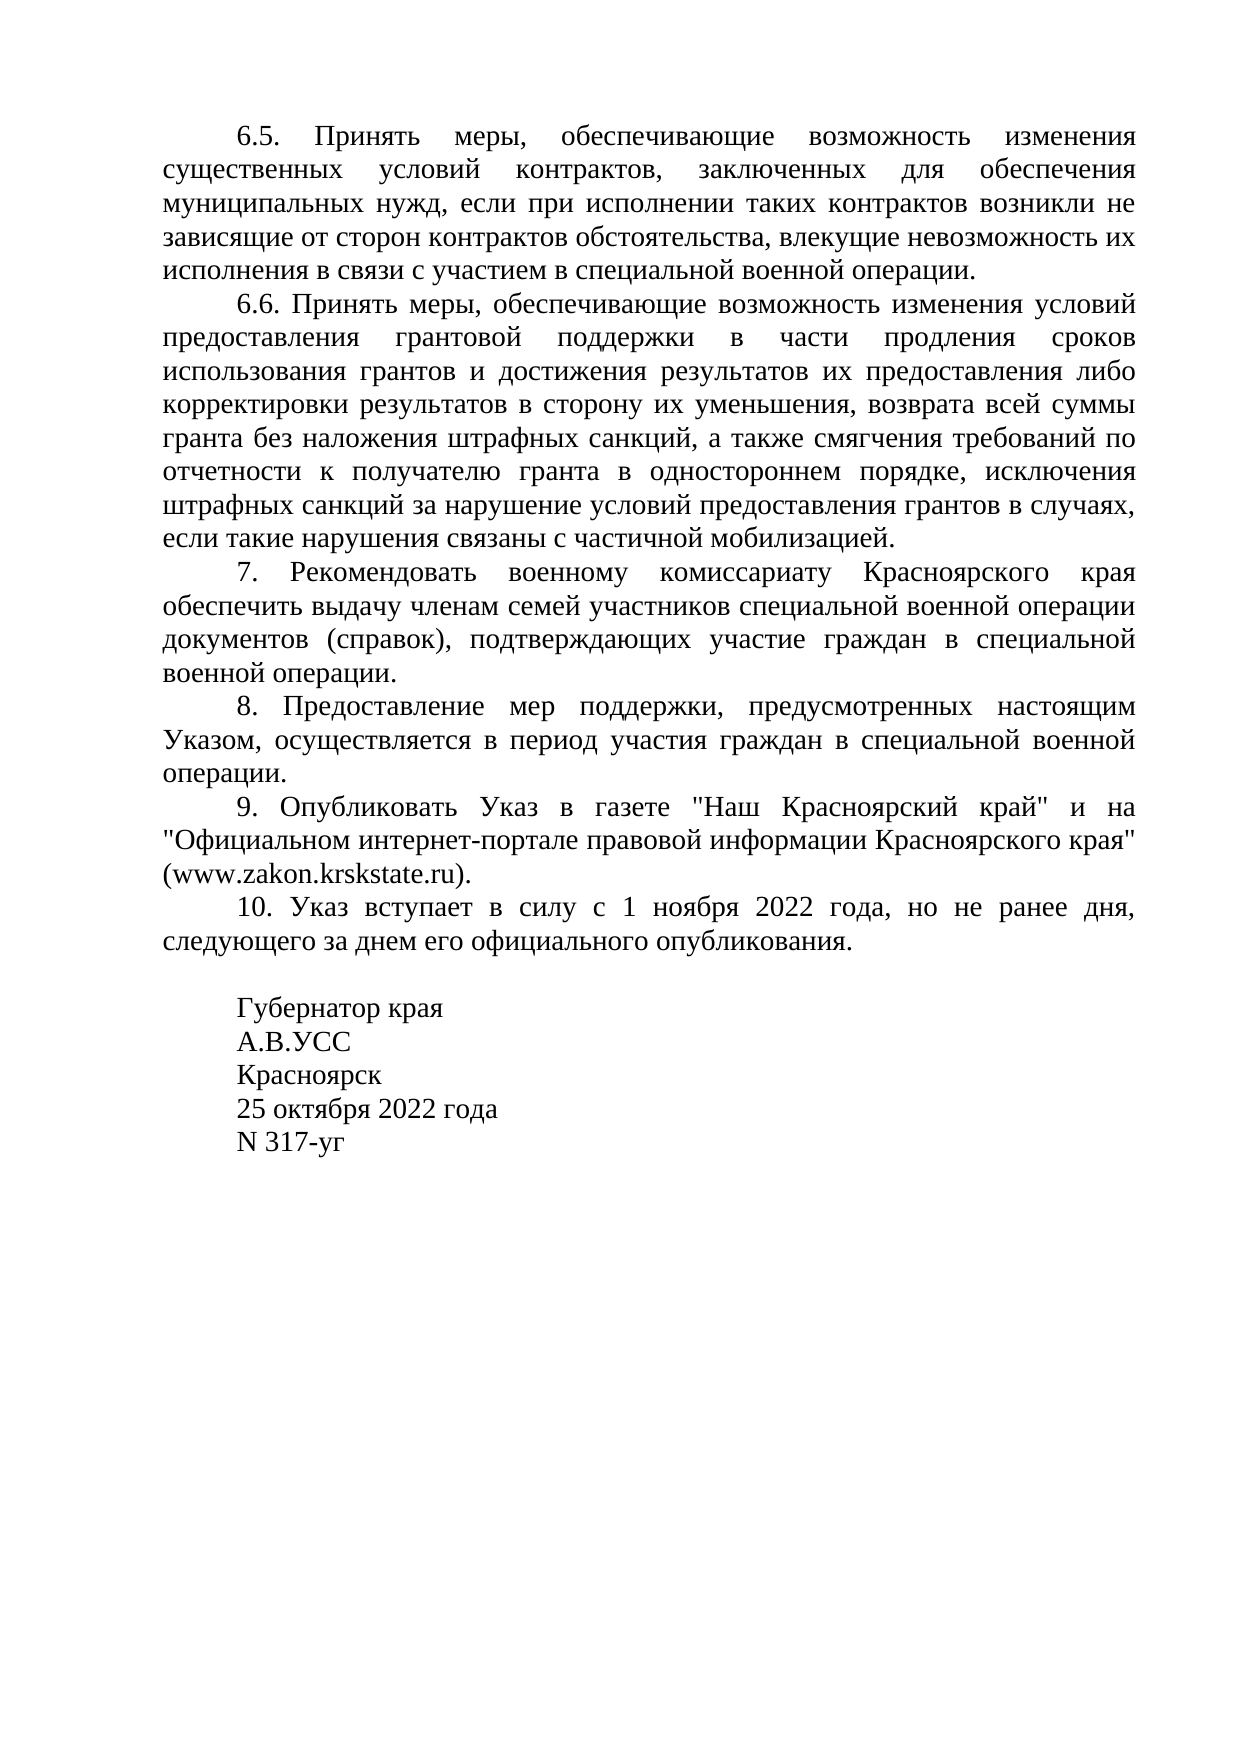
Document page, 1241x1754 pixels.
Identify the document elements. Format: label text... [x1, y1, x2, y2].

text 10. Указ вступает в силу с 1 ноября 2022 года, но не ранее дня, следующего за днем его официального опубликования. [162, 889, 1137, 957]
text 7. Рекомендовать военному комиссариату Красноярского края обеспечить выдачу членам семей участников специальной военной операции документов (справок), подтверждающих участие граждан в специальной военной операции. [162, 554, 1137, 688]
text 6.6. Принять меры, обеспечивающие возможность изменения условий предоставления грантовой поддержки в части продления сроков использования грантов и достижения результатов их предоставления либо корректировки результатов в сторону их уменьшения, возврата всей суммы гранта без наложения штрафных санкций, а также смягчения требований по отчетности к получателю гранта в одностороннем порядке, исключения штрафных санкций за нарушение условий предоставления грантов в случаях, если такие нарушения связаны с частичной мобилизацией. [162, 286, 1137, 554]
text 8. Предоставление мер поддержки, предусмотренных настоящим Указом, осуществляется в период участия граждан в специальной военной операции. [162, 688, 1137, 789]
text N 317-уг [162, 1124, 1137, 1158]
text 9. Опубликовать Указ в газете "Наш Красноярский край" и на "Официальном интернет-портале правовой информации Красноярского края" (www.zakon.krskstate.ru). [162, 789, 1137, 889]
text 25 октября 2022 года [162, 1091, 1137, 1124]
text А.В.УСС [162, 1024, 1137, 1057]
text 6.5. Принять меры, обеспечивающие возможность изменения существенных условий контрактов, заключенных для обеспечения муниципальных нужд, если при исполнении таких контрактов возникли не зависящие от сторон контрактов обстоятельства, влекущие невозможность их исполнения в связи с участием в специальной военной операции. [162, 118, 1137, 286]
text Губернатор края [162, 990, 1137, 1024]
text Красноярск [162, 1057, 1137, 1091]
